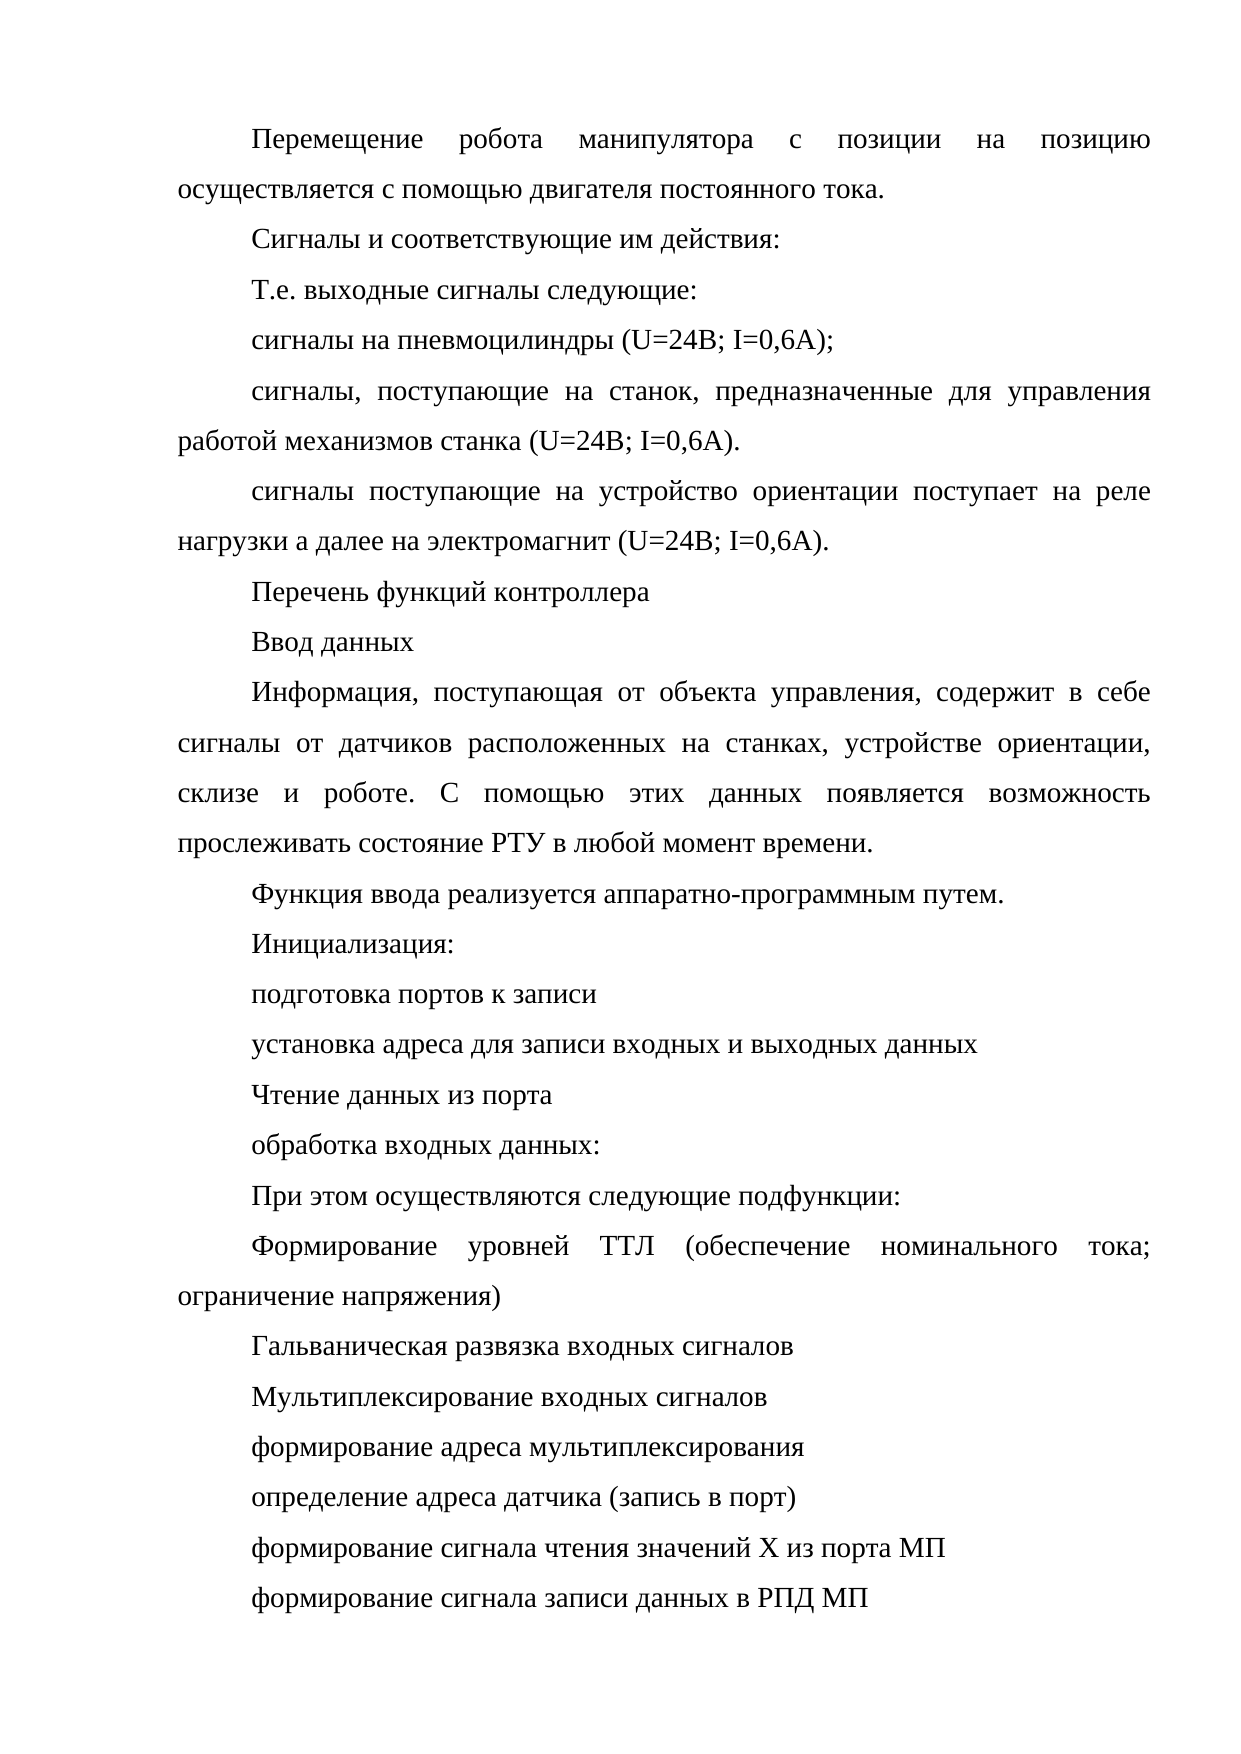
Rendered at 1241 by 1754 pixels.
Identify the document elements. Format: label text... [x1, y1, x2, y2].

text При этом осуществляются следующие подфункции: [177, 1178, 1152, 1211]
text обработка входных данных: [177, 1127, 1152, 1161]
text сигналы на пневмоцилиндры (U=24B; I=0,6A); [177, 322, 1152, 356]
text сигналы, поступающие на станок, предназначенные для управления работой механизмов станка (U=24B; I=0,6A). [177, 373, 1152, 456]
text Перечень функций контроллера [177, 574, 1152, 607]
text Гальваническая развязка входных сигналов [177, 1328, 1152, 1362]
text формирование адреса мультиплексирования [177, 1429, 1152, 1463]
text Функция ввода реализуется аппаратно-программным путем. [177, 876, 1152, 909]
text Ввод данных [177, 624, 1152, 658]
text установка адреса для записи входных и выходных данных [177, 1027, 1152, 1060]
text формирование сигнала записи данных в РПД МП [177, 1580, 1152, 1614]
text Перемещение робота манипулятора с позиции на позицию осуществляется с помощью двигателя постоянного тока. [177, 121, 1152, 205]
text сигналы поступающие на устройство ориентации поступает на реле нагрузки а далее на электромагнит (U=24B; I=0,6A). [177, 473, 1152, 557]
text подготовка портов к записи [177, 976, 1152, 1010]
text Мультиплексирование входных сигналов [177, 1379, 1152, 1412]
text Сигналы и соответствующие им действия: [177, 222, 1152, 255]
text Информация, поступающая от объекта управления, содержит в себе сигналы от датчиков расположенных на станках, устройстве ориентации, склизе и роботе. С помощью этих данных появляется возможность прослеживать состояние РТУ в любой момент времени. [177, 674, 1152, 859]
text определение адреса датчика (запись в порт) [177, 1479, 1152, 1513]
text Т.е. выходные сигналы следующие: [177, 272, 1152, 306]
text Чтение данных из порта [177, 1077, 1152, 1111]
text формирование сигнала чтения значений Х из порта МП [177, 1530, 1152, 1563]
text Формирование уровней ТТЛ (обеспечение номинального тока; ограничение напряжения) [177, 1228, 1152, 1312]
text Инициализация: [177, 926, 1152, 959]
